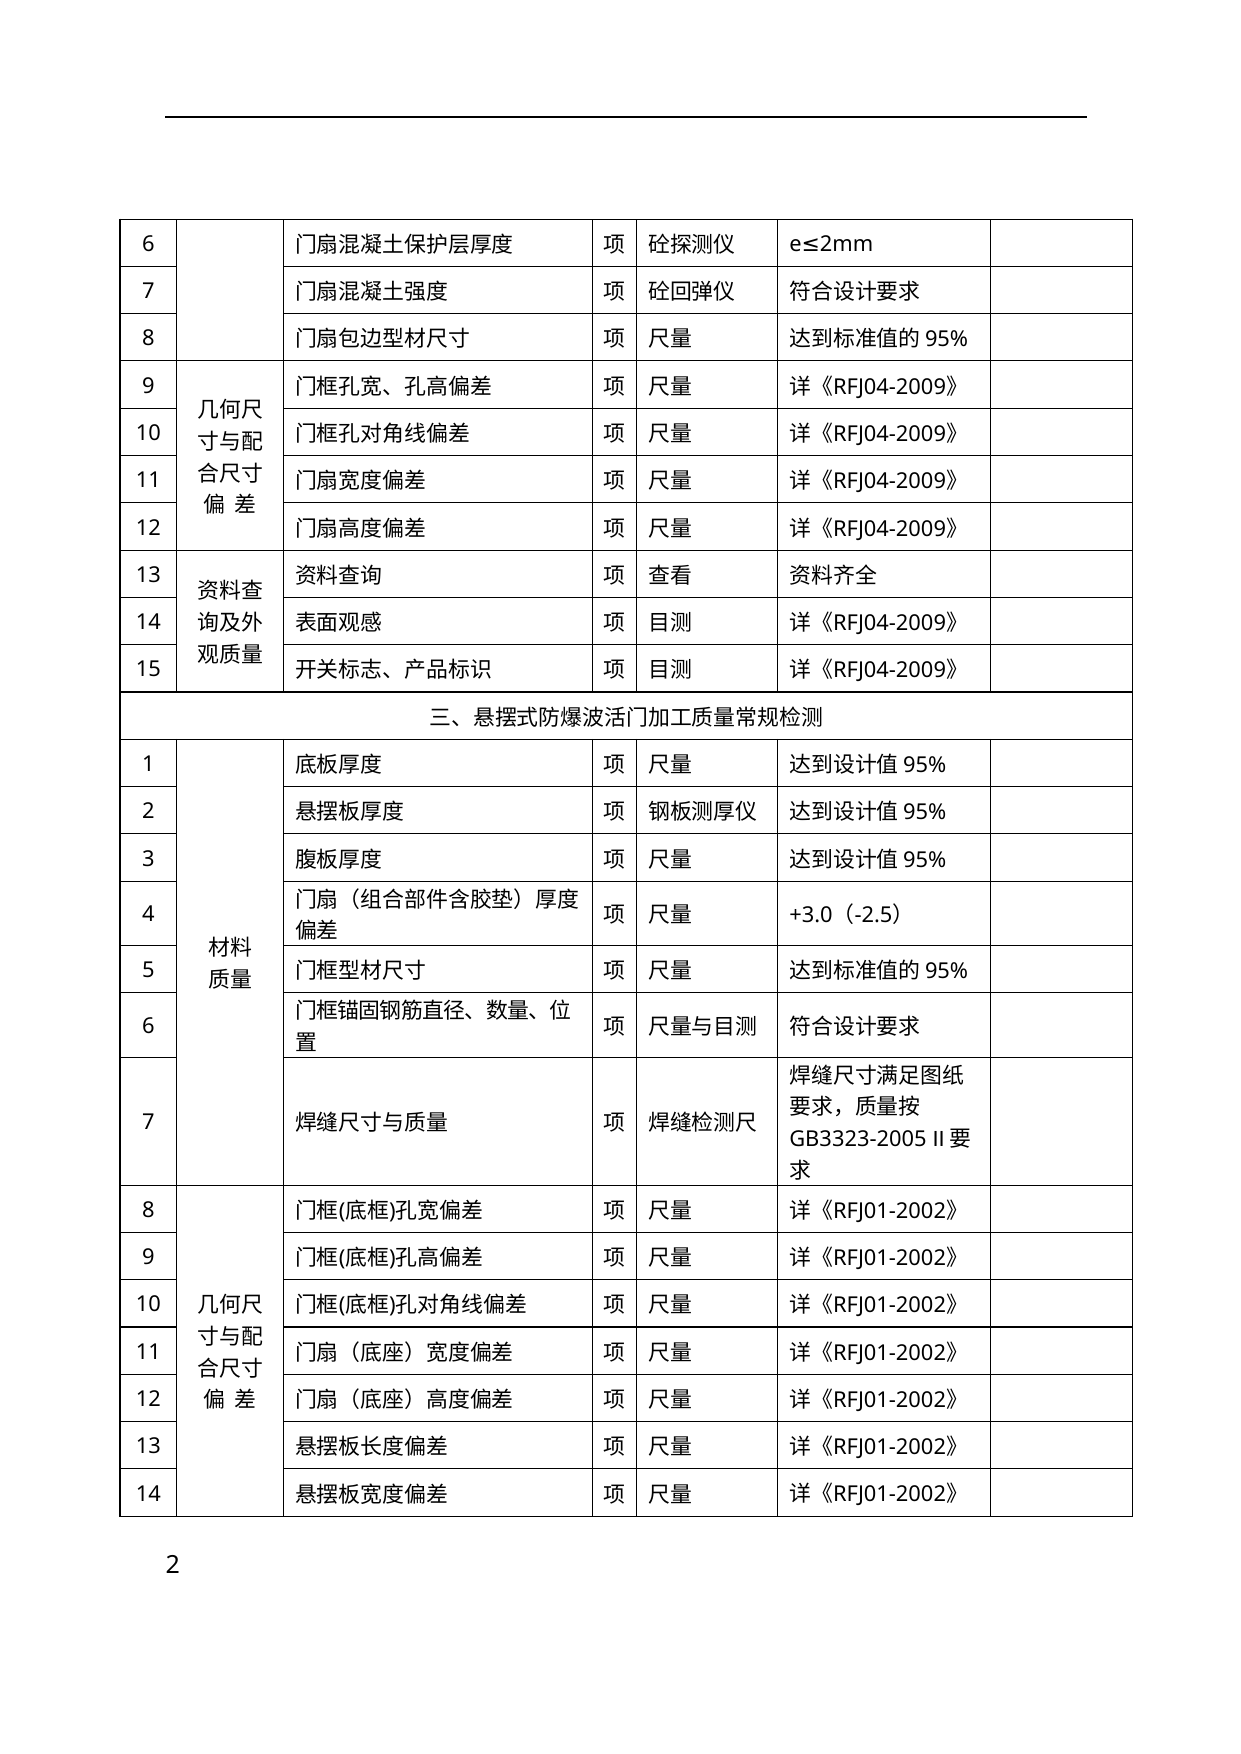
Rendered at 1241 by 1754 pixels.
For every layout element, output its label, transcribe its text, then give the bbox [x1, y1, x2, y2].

table_cell 5 [121, 946, 176, 992]
table_cell 几何尺寸与配合尺寸偏 差 [177, 1186, 283, 1516]
table_cell 4 [121, 882, 176, 945]
table_cell 详《RFJ04-2009》 [778, 598, 990, 644]
table_cell [991, 598, 1132, 644]
table_cell 项 [593, 787, 636, 833]
table_cell 三、悬摆式防爆波活门加工质量常规检测 [121, 693, 1132, 739]
table_cell 15 [121, 645, 176, 691]
table_cell 资料查询及外观质量 [177, 551, 283, 691]
table_cell [991, 946, 1132, 992]
table_cell 详《RFJ01-2002》 [778, 1328, 990, 1374]
table_cell 12 [121, 1375, 176, 1421]
table_cell 10 [121, 409, 176, 455]
table_cell 详《RFJ04-2009》 [778, 645, 990, 691]
table_cell 门扇混凝土强度 [284, 267, 592, 313]
table_cell 砼回弹仪 [637, 267, 777, 313]
table_cell [991, 1422, 1132, 1468]
table_cell 腹板厚度 [284, 834, 592, 881]
table_cell 项 [593, 946, 636, 992]
table_cell [991, 220, 1132, 266]
table_cell 尺量 [637, 882, 777, 945]
table_cell 资料查询 [284, 551, 592, 597]
table_cell 钢板测厚仪 [637, 787, 777, 833]
table_cell 项 [593, 1469, 636, 1516]
table_cell 焊缝尺寸满足图纸要求，质量按GB3323-2005 II要求 [778, 1058, 990, 1184]
table_cell 项 [593, 598, 636, 644]
table_cell 门扇宽度偏差 [284, 456, 592, 502]
table_cell 达到设计值95% [778, 740, 990, 786]
table_cell [991, 1058, 1132, 1184]
table_cell 尺量 [637, 314, 777, 360]
table_cell 资料齐全 [778, 551, 990, 597]
table_cell [991, 1186, 1132, 1232]
table_cell 项 [593, 503, 636, 549]
table_cell 门扇混凝土保护层厚度 [284, 220, 592, 266]
table_cell 项 [593, 1422, 636, 1468]
table_cell 尺量 [637, 1233, 777, 1279]
table_cell 详《RFJ04-2009》 [778, 503, 990, 549]
table_cell 门框(底框)孔宽偏差 [284, 1186, 592, 1232]
table_cell 尺量 [637, 834, 777, 881]
table_cell 尺量 [637, 456, 777, 502]
table_cell [991, 993, 1132, 1057]
table_cell 门扇（组合部件含胶垫）厚度偏差 [284, 882, 592, 945]
table_cell [991, 1328, 1132, 1374]
table_cell 6 [121, 993, 176, 1057]
table_cell 3 [121, 834, 176, 881]
table_cell [991, 882, 1132, 945]
table_cell 11 [121, 456, 176, 502]
table_cell 门框孔对角线偏差 [284, 409, 592, 455]
table_cell 项 [593, 645, 636, 691]
table_cell e≤2mm [778, 220, 990, 266]
table_cell 尺量 [637, 361, 777, 408]
table_cell 详《RFJ04-2009》 [778, 409, 990, 455]
table_cell 表面观感 [284, 598, 592, 644]
table_cell 达到标准值的95% [778, 946, 990, 992]
table_cell 尺量 [637, 740, 777, 786]
table_cell 尺量 [637, 1186, 777, 1232]
table_cell 9 [121, 1233, 176, 1279]
table_cell 8 [121, 1186, 176, 1232]
table_cell 14 [121, 1469, 176, 1516]
table_cell 项 [593, 1233, 636, 1279]
table_cell 项 [593, 882, 636, 945]
table_cell 10 [121, 1280, 176, 1326]
table_cell 详《RFJ01-2002》 [778, 1422, 990, 1468]
table_cell 详《RFJ04-2009》 [778, 456, 990, 502]
table_cell 11 [121, 1328, 176, 1374]
table_cell 7 [121, 267, 176, 313]
table_cell 门扇（底座）高度偏差 [284, 1375, 592, 1421]
table_cell [991, 645, 1132, 691]
table_cell 项 [593, 1328, 636, 1374]
table_cell 项 [593, 740, 636, 786]
table_cell 项 [593, 1186, 636, 1232]
table_cell 项 [593, 456, 636, 502]
table_cell [991, 1375, 1132, 1421]
table_cell 尺量 [637, 1469, 777, 1516]
table_cell 达到设计值95% [778, 787, 990, 833]
table_cell 7 [121, 1058, 176, 1184]
table_cell [991, 409, 1132, 455]
table_cell 几何尺寸与配合尺寸偏 差 [177, 361, 283, 549]
table_cell 12 [121, 503, 176, 549]
table_cell 2 [121, 787, 176, 833]
table_cell 门框(底框)孔高偏差 [284, 1233, 592, 1279]
table_cell [991, 834, 1132, 881]
table_cell 6 [121, 220, 176, 266]
table_cell 尺量 [637, 409, 777, 455]
table_cell 项 [593, 834, 636, 881]
table_cell 材料 质量 [177, 740, 283, 1184]
table_cell 详《RFJ01-2002》 [778, 1469, 990, 1516]
table_cell 详《RFJ01-2002》 [778, 1233, 990, 1279]
table_cell 项 [593, 314, 636, 360]
table_cell 尺量 [637, 1375, 777, 1421]
table_cell [991, 1469, 1132, 1516]
table_cell 尺量 [637, 946, 777, 992]
table_cell 项 [593, 1375, 636, 1421]
table_cell 项 [593, 1058, 636, 1184]
table_cell [991, 361, 1132, 408]
table_cell 项 [593, 220, 636, 266]
table_cell 门扇包边型材尺寸 [284, 314, 592, 360]
table_cell [991, 740, 1132, 786]
table_cell 1 [121, 740, 176, 786]
table_cell 悬摆板厚度 [284, 787, 592, 833]
table_cell 符合设计要求 [778, 993, 990, 1057]
table_cell 详《RFJ01-2002》 [778, 1186, 990, 1232]
table_cell 尺量 [637, 1422, 777, 1468]
table_cell 悬摆板宽度偏差 [284, 1469, 592, 1516]
table_cell 砼探测仪 [637, 220, 777, 266]
table_cell 尺量与目测 [637, 993, 777, 1057]
table_cell 符合设计要求 [778, 267, 990, 313]
table_cell 门框锚固钢筋直径、数量、位置 [284, 993, 592, 1057]
table_cell [991, 314, 1132, 360]
table_cell 门框型材尺寸 [284, 946, 592, 992]
table_cell 14 [121, 598, 176, 644]
table_cell 目测 [637, 598, 777, 644]
table_cell [991, 1233, 1132, 1279]
table_cell [991, 551, 1132, 597]
table_cell 达到标准值的95% [778, 314, 990, 360]
table_cell 焊缝检测尺 [637, 1058, 777, 1184]
table_cell 详《RFJ04-2009》 [778, 361, 990, 408]
table_cell 底板厚度 [284, 740, 592, 786]
table_cell [991, 267, 1132, 313]
table_cell 门扇（底座）宽度偏差 [284, 1328, 592, 1374]
table_cell 项 [593, 551, 636, 597]
table_cell 项 [593, 361, 636, 408]
table_cell 项 [593, 993, 636, 1057]
table_cell [991, 1280, 1132, 1326]
table_cell 门扇高度偏差 [284, 503, 592, 549]
table_cell 达到设计值95% [778, 834, 990, 881]
table_cell 门框(底框)孔对角线偏差 [284, 1280, 592, 1326]
table_cell 尺量 [637, 1280, 777, 1326]
table_cell 13 [121, 551, 176, 597]
table_cell 详《RFJ01-2002》 [778, 1280, 990, 1326]
table_cell 详《RFJ01-2002》 [778, 1375, 990, 1421]
table_cell 悬摆板长度偏差 [284, 1422, 592, 1468]
table_cell 尺量 [637, 1328, 777, 1374]
table_cell 项 [593, 409, 636, 455]
table_cell 8 [121, 314, 176, 360]
table_cell 项 [593, 1280, 636, 1326]
table_cell 尺量 [637, 503, 777, 549]
table_cell 焊缝尺寸与质量 [284, 1058, 592, 1184]
table_cell 门框孔宽、孔高偏差 [284, 361, 592, 408]
table_cell 9 [121, 361, 176, 408]
table_cell 开关标志、产品标识 [284, 645, 592, 691]
table_cell 项 [593, 267, 636, 313]
table_cell [991, 456, 1132, 502]
table_cell +3.0（-2.5） [778, 882, 990, 945]
table_cell 13 [121, 1422, 176, 1468]
table_cell [991, 503, 1132, 549]
table_cell [991, 787, 1132, 833]
table_cell 目测 [637, 645, 777, 691]
table_cell 查看 [637, 551, 777, 597]
